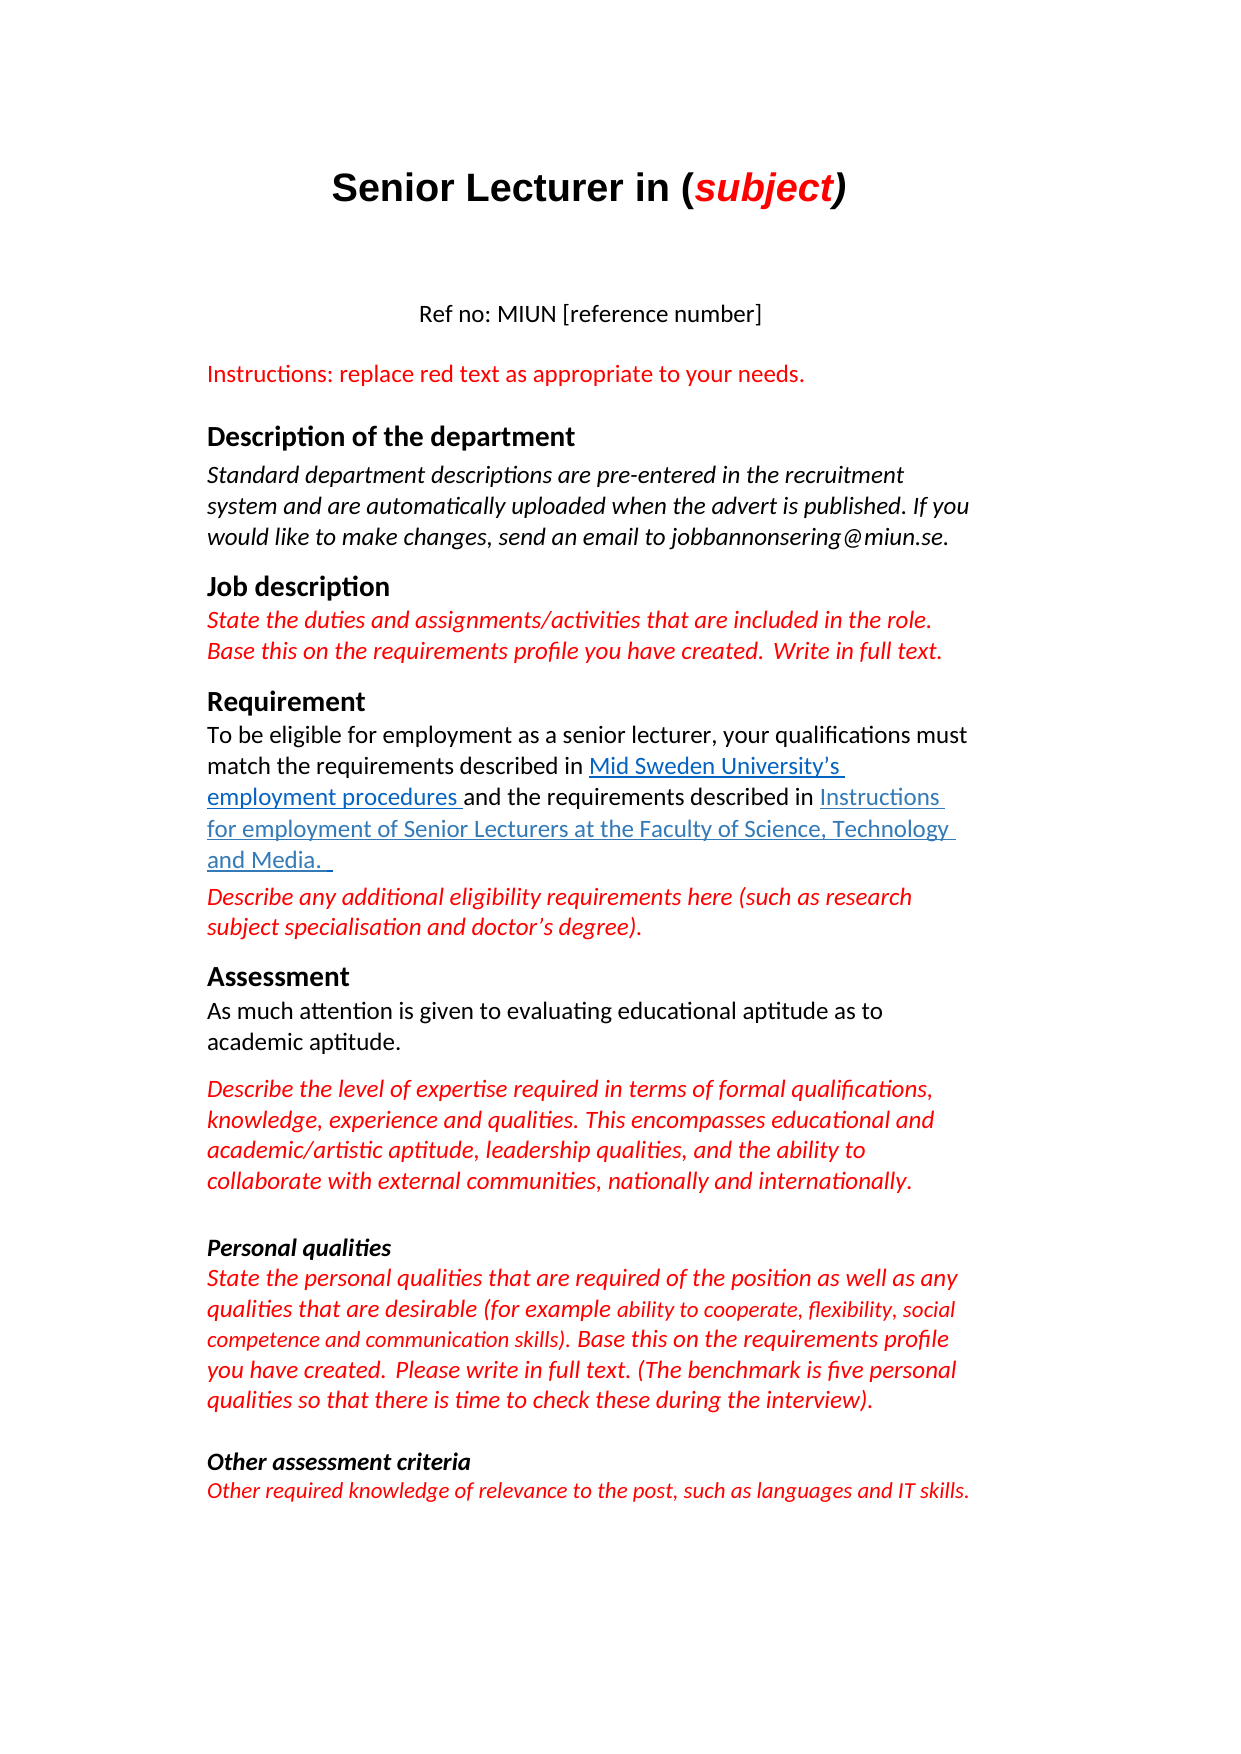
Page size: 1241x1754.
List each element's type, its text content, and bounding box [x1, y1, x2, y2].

text State the personal qualities that are required of the position as well as any qualities that are desirable (for example ability to cooperate, flexibility, social competence and communication skills). Base this on the requirements profile you have created. Please write in full text. (The benchmark is five personal qualities so that there is time to check these during the interview). [207, 1263, 974, 1415]
subtitle Description of the department [207, 418, 974, 453]
subtitle Senior Lecturer in (subject) [207, 164, 974, 210]
text Describe any additional eligibility requirements here (such as research subject specialisation and doctor’s degree). [207, 881, 974, 942]
subtitle Requirement To be eligible for employment as a senior lecturer, your qualifications must match the requirements described in Mid Sweden University’s employment procedures and the requirements described in Instructions for employment of Senior Lecturers at the Faculty of Science, Technology and Media. [207, 683, 974, 874]
text Standard department descriptions are pre-entered in the recruitment system and are automatically uploaded when the advert is published. If you would like to make changes, send an email to jobbannonsering@miun.se. [207, 459, 974, 551]
text Instructions: replace red text as appropriate to your needs. [207, 358, 974, 388]
subtitle Describe the level of expertise required in terms of formal qualifications, knowledge, experience and qualities. This encompasses educational and academic/artistic aptitude, leadership qualities, and the ability to collaborate with external communities, nationally and internationally. [207, 1073, 974, 1195]
text Other assessment criteria Other required knowledge of relevance to the post, such as languages and IT skills. [207, 1415, 974, 1504]
text Ref no: MIUN [reference number] [207, 298, 974, 329]
subtitle Assessment As much attention is given to evaluating educational aptitude as to academic aptitude. [207, 958, 974, 1057]
text Personal qualities [207, 1232, 974, 1263]
subtitle Job description State the duties and assignments/activities that are included in the role. Base this on the requirements profile you have created. Write in full text. [207, 568, 974, 666]
